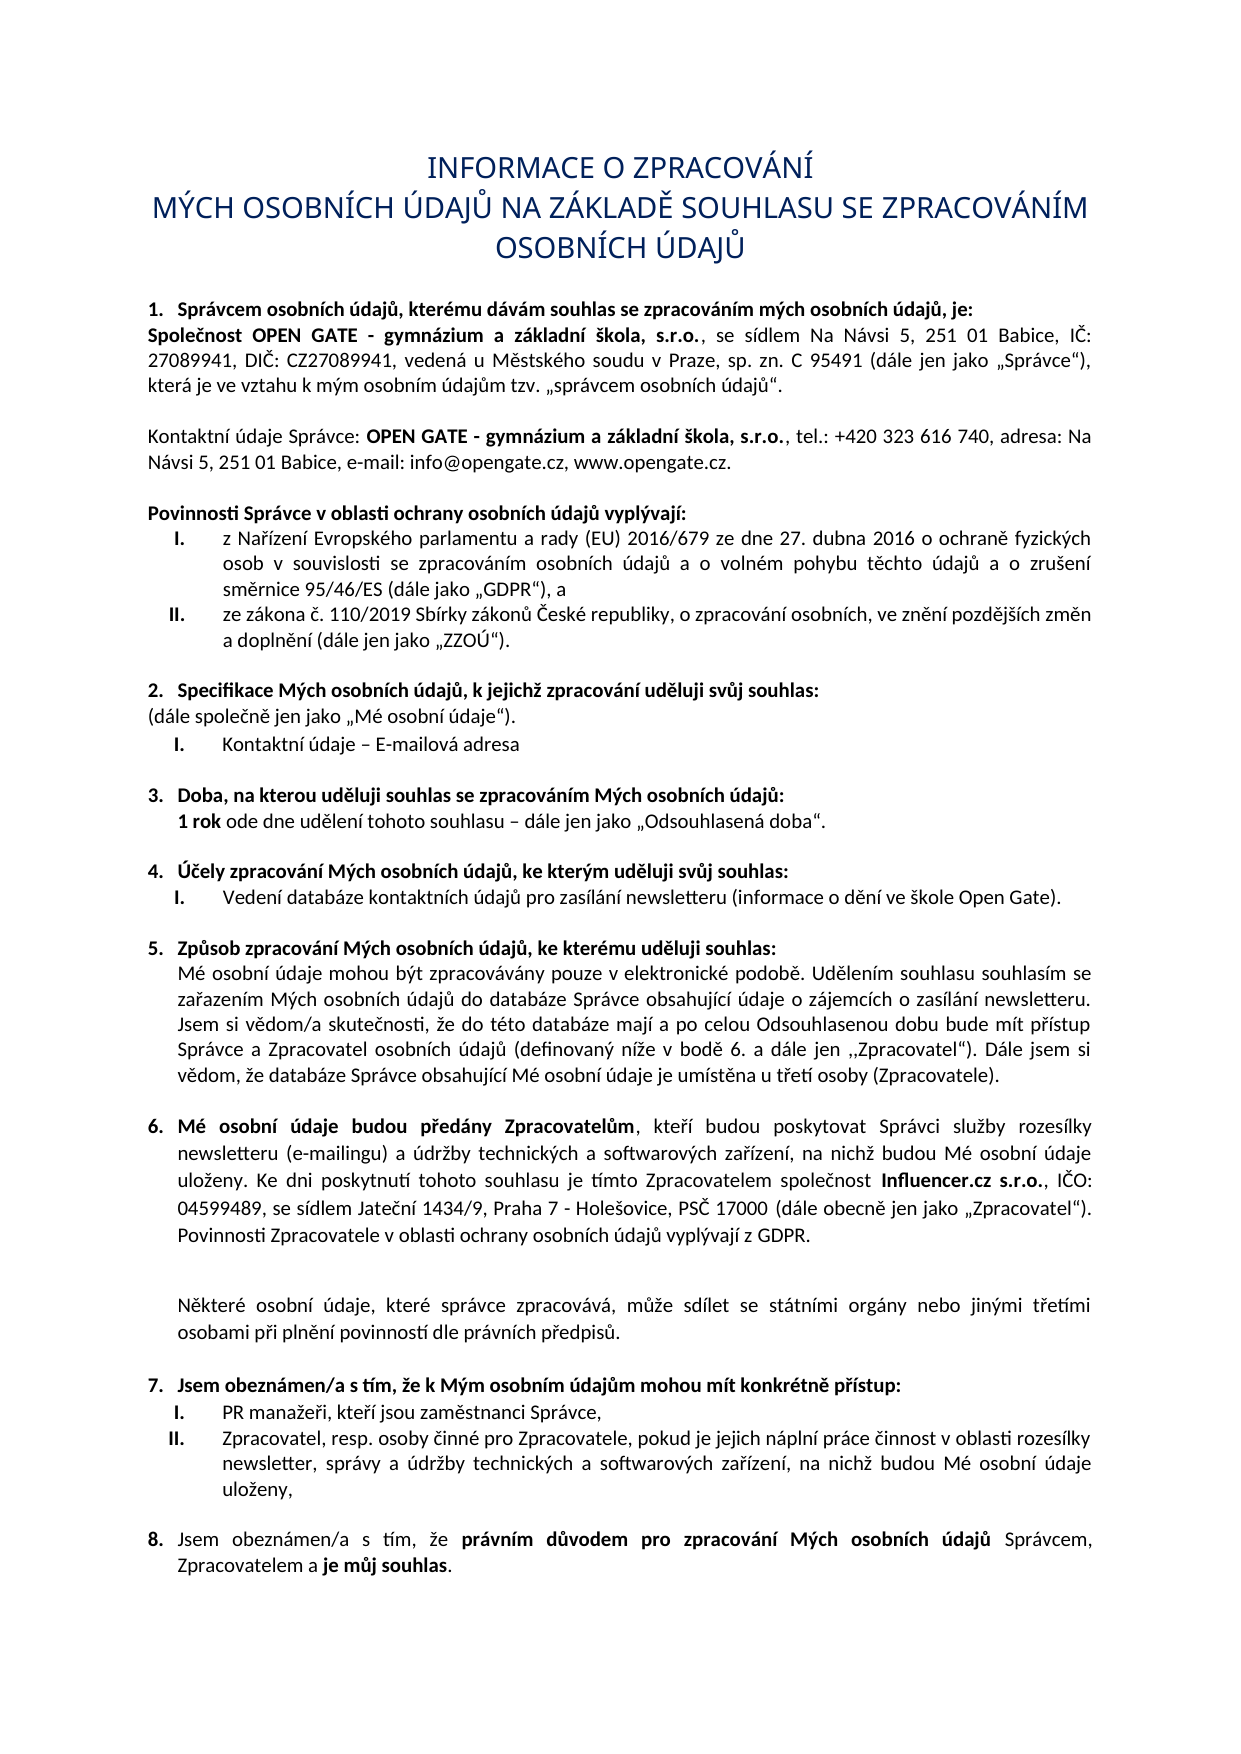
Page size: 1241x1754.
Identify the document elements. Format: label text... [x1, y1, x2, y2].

list Způsob zpracování Mých osobních údajů, ke kterému uděluji souhlas: [148, 935, 1093, 960]
list ze zákona č. 110/2019 Sbírky zákonů České republiky, o zpracování osobních, ve znění pozdějších změn a doplnění (dále jen jako „ZZOÚ“). [185, 601, 1093, 652]
list Mé osobní údaje mohou být zpracovávány pouze v elektronické podobě. Udělením souhlasu souhlasím se zařazením Mých osobních údajů do databáze Správce obsahující údaje o zájemcích o zasílání newsletteru. Jsem si vědom/a skutečnosti, že do této databáze mají a po celou Odsouhlasenou dobu bude mít přístup Správce a Zpracovatel osobních údajů (definovaný níže v bodě 6. a dále jen ,,Zpracovatel“). Dále jsem si vědom, že databáze Správce obsahující Mé osobní údaje je umístěna u třetí osoby (Zpracovatele). [177, 960, 1093, 1087]
text 1 rok ode dne udělení tohoto souhlasu – dále jen jako „Odsouhlasená doba“. [177, 808, 1093, 833]
list Jsem obeznámen/a s tím, že právním důvodem pro zpracování Mých osobních údajů Správcem, Zpracovatelem a je můj souhlas. [148, 1527, 1093, 1577]
list Kontaktní údaje – E-mailová adresa [185, 732, 1093, 757]
text INFORMACE O ZPRACOVÁNÍ [148, 148, 1093, 187]
text Společnost OPEN GATE - gymnázium a základní škola, s.r.o., se sídlem Na Návsi 5, 251 01 Babice, IČ: 27089941, DIČ: CZ27089941, vedená u Městského soudu v Praze, sp. zn. C 95491 (dále jen jako „Správce“), která je ve vztahu k mým osobním údajům tzv. „správcem osobních údajů“. [148, 322, 1093, 398]
text (dále společně jen jako „Mé osobní údaje“). [148, 703, 1093, 728]
list Specifikace Mých osobních údajů, k jejichž zpracování uděluji svůj souhlas: [148, 678, 1093, 703]
list Vedení databáze kontaktních údajů pro zasílání newsletteru (informace o dění ve škole Open Gate). [185, 884, 1093, 909]
list Účely zpracování Mých osobních údajů, ke kterým uděluji svůj souhlas: [148, 859, 1093, 884]
list Jsem obeznámen/a s tím, že k Mým osobním údajům mohou mít konkrétně přístup: [148, 1372, 1093, 1398]
list PR manažeři, kteří jsou zaměstnanci Správce, [185, 1399, 1093, 1425]
list z Nařízení Evropského parlamentu a rady (EU) 2016/679 ze dne 27. dubna 2016 o ochraně fyzických osob v souvislosti se zpracováním osobních údajů a o volném pohybu těchto údajů a o zrušení směrnice 95/46/ES (dále jako „GDPR“), a [185, 525, 1093, 601]
text MÝCH OSOBNÍCH ÚDAJŮ NA ZÁKLADĚ SOUHLASU SE ZPRACOVÁNÍM OSOBNÍCH ÚDAJŮ [148, 187, 1093, 267]
text Povinnosti Správce v oblasti ochrany osobních údajů vyplývají: [148, 500, 1093, 525]
list Zpracovatel, resp. osoby činné pro Zpracovatele, pokud je jejich náplní práce činnost v oblasti rozesílky newsletter, správy a údržby technických a softwarových zařízení, na nichž budou Mé osobní údaje uloženy, [185, 1425, 1093, 1501]
list Správcem osobních údajů, kterému dávám souhlas se zpracováním mých osobních údajů, je: [148, 296, 1093, 322]
list Mé osobní údaje budou předány Zpracovatelům, kteří budou poskytovat Správci služby rozesílky newsletteru (e-mailingu) a údržby technických a softwarových zařízení, na nichž budou Mé osobní údaje uloženy. Ke dni poskytnutí tohoto souhlasu je tímto Zpracovatelem společnost Influencer.cz s.r.o., IČO: 04599489, se sídlem Jateční 1434/9, Praha 7 - Holešovice, PSČ 17000 (dále obecně jen jako „Zpracovatel“). Povinnosti Zpracovatele v oblasti ochrany osobních údajů vyplývají z GDPR. [148, 1113, 1093, 1248]
list Doba, na kterou uděluji souhlas se zpracováním Mých osobních údajů: [148, 782, 1093, 808]
text Některé osobní údaje, které správce zpracovává, může sdílet se státními orgány nebo jinými třetími osobami při plnění povinností dle právních předpisů. [177, 1292, 1093, 1345]
text Kontaktní údaje Správce: OPEN GATE - gymnázium a základní škola, s.r.o., tel.: +420 323 616 740, adresa: Na Návsi 5, 251 01 Babice, e-mail: info@opengate.cz, www.opengate.cz. [148, 423, 1093, 474]
